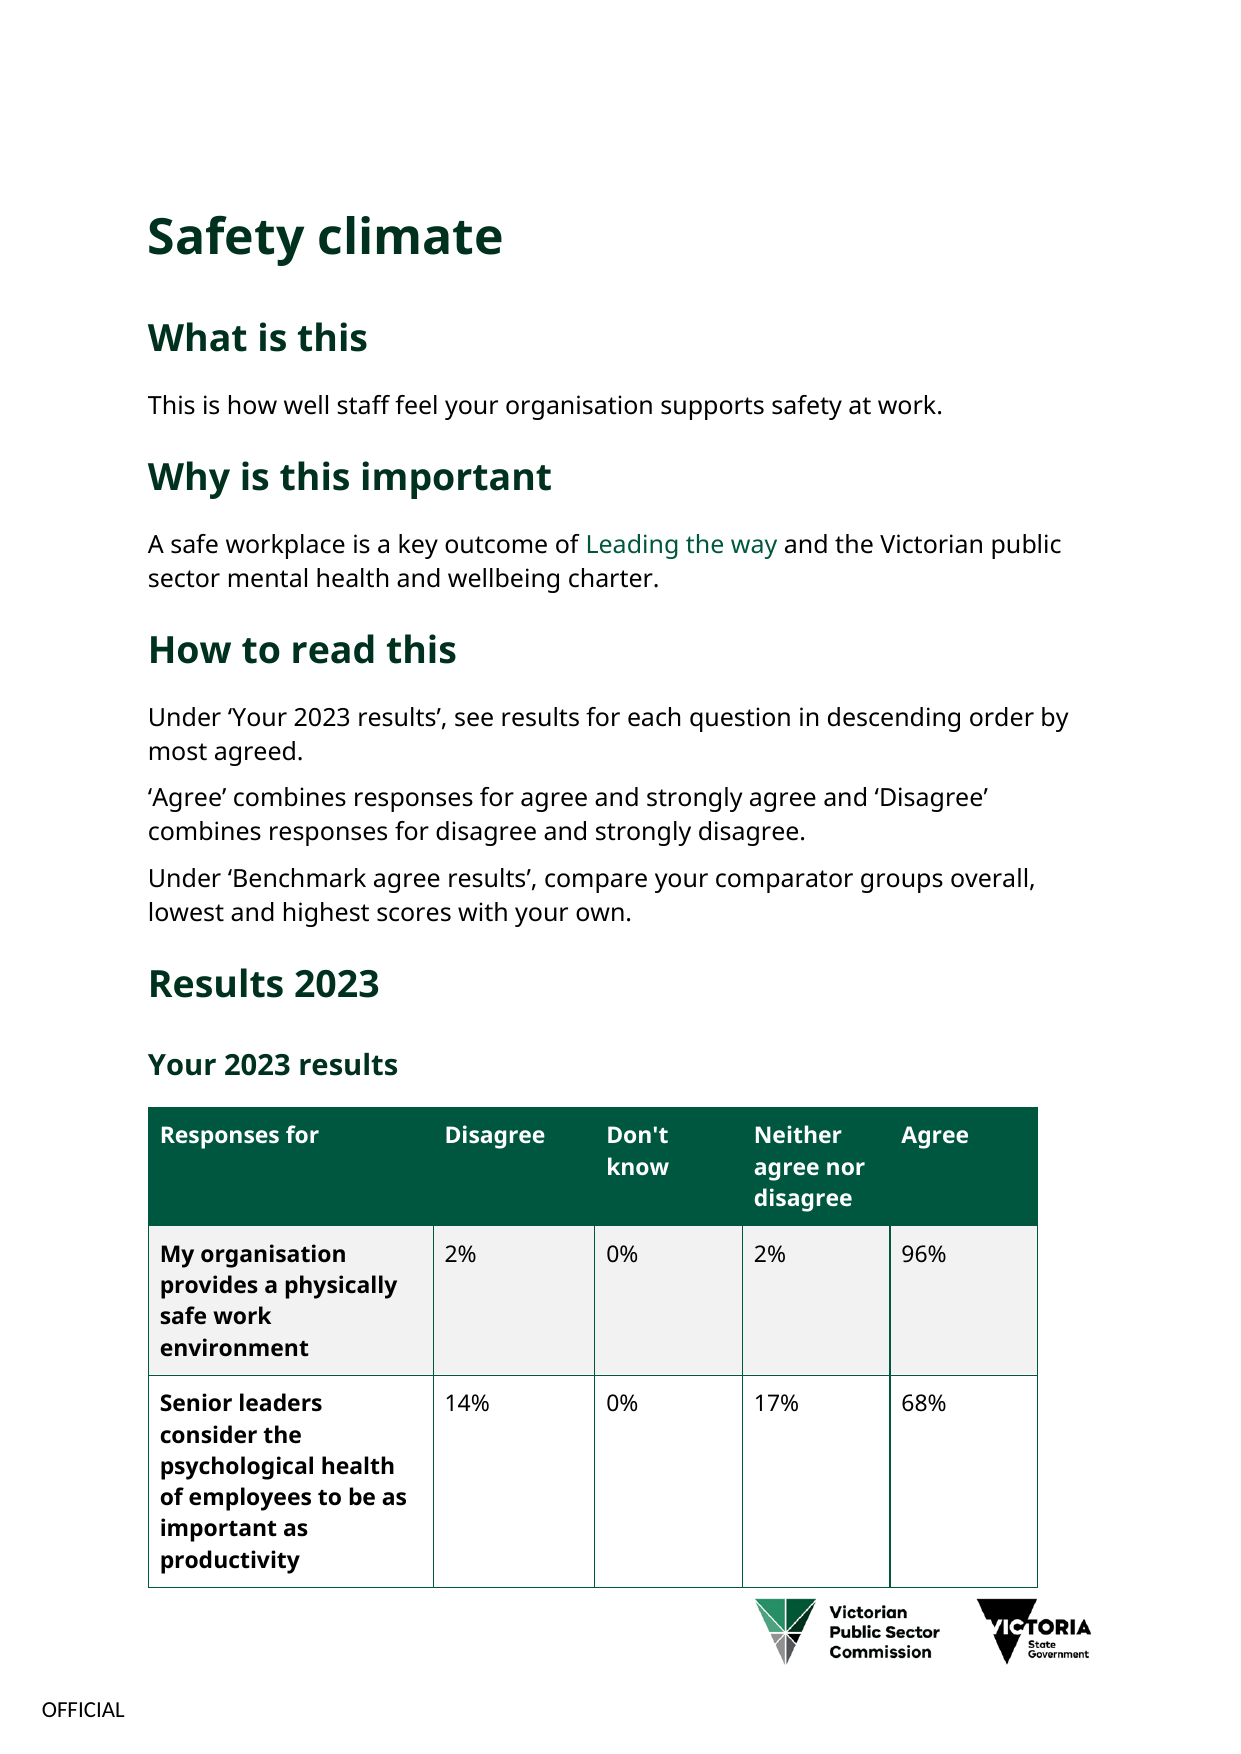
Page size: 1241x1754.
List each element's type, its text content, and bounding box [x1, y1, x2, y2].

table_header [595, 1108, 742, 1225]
text This is how well staff feel your organisation supports safety at work. [148, 387, 1092, 421]
subtitle Why is this important [148, 451, 1092, 502]
subtitle What is this [148, 311, 1092, 362]
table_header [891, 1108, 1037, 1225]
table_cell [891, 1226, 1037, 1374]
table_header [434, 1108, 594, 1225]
text Under ‘Benchmark agree results’, compare your comparator groups overall, lowest and highest scores with your own. [148, 861, 1092, 929]
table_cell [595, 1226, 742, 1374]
picture [754, 1598, 1093, 1666]
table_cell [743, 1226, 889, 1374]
text Under ‘Your 2023 results’, see results for each question in descending order by most agreed. [148, 699, 1092, 768]
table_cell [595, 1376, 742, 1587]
subtitle Safety climate [148, 201, 1092, 269]
subtitle Your 2023 results [148, 1044, 1092, 1084]
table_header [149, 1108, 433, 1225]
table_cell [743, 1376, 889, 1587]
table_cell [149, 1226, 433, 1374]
text ‘Agree’ combines responses for agree and strongly agree and ‘Disagree’ combines responses for disagree and strongly disagree. [148, 780, 1092, 848]
text A safe workplace is a key outcome of Leading the way and the Victorian public sector mental health and wellbeing charter. [148, 526, 1092, 594]
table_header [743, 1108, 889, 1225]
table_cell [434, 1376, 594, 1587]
subtitle Results 2023 [148, 958, 1092, 1009]
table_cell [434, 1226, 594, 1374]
subtitle How to read this [148, 624, 1092, 675]
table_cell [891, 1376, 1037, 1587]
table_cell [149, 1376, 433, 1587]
